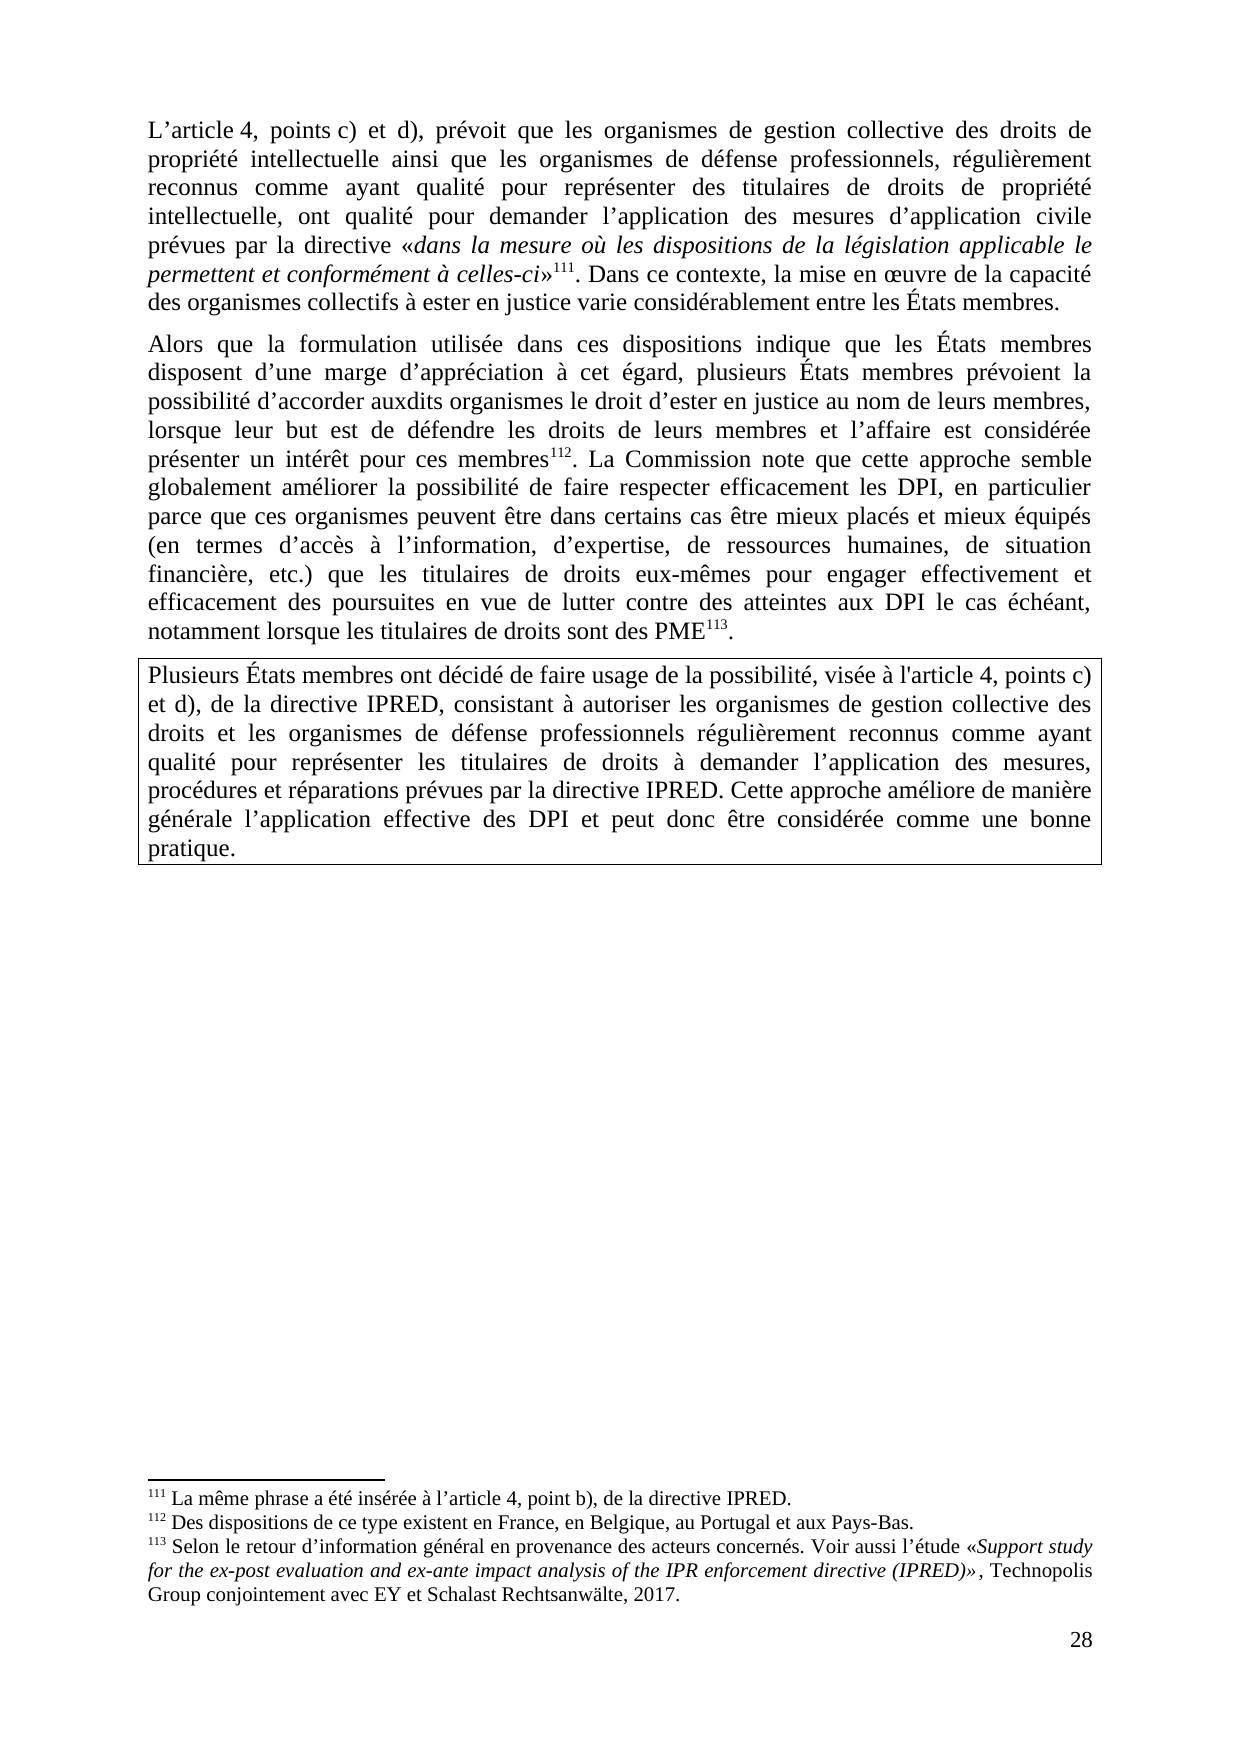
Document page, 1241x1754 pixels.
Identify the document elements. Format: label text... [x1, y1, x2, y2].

text L’article 4, points c) et d), prévoit que les organismes de gestion collective des droits de propriété intellectuelle ainsi que les organismes de défense professionnels, régulièrement reconnus comme ayant qualité pour représenter des titulaires de droits de propriété intellectuelle, ont qualité pour demander l’application des mesures d’application civile prévues par la directive «dans la mesure où les dispositions de la législation applicable le permettent et conformément à celles-ci». Dans ce contexte, la mise en œuvre de la capacité des organismes collectifs à ester en justice varie considérablement entre les États membres. [148, 115, 1093, 316]
text Alors que la formulation utilisée dans ces dispositions indique que les États membres disposent d’une marge d’appréciation à cet égard, plusieurs États membres prévoient la possibilité d’accorder auxdits organismes le droit d’ester en justice au nom de leurs membres, lorsque leur but est de défendre les droits de leurs membres et l’affaire est considérée présenter un intérêt pour ces membres. La Commission note que cette approche semble globalement améliorer la possibilité de faire respecter efficacement les DPI, en particulier parce que ces organismes peuvent être dans certains cas être mieux placés et mieux équipés (en termes d’accès à l’information, d’expertise, de ressources humaines, de situation financière, etc.) que les titulaires de droits eux-mêmes pour engager effectivement et efficacement des poursuites en vue de lutter contre des atteintes aux DPI le cas échéant, notamment lorsque les titulaires de droits sont des PME. [148, 329, 1093, 645]
text Plusieurs États membres ont décidé de faire usage de la possibilité, visée à l'article 4, points c) et d), de la directive IPRED, consistant à autoriser les organismes de gestion collective des droits et les organismes de défense professionnels régulièrement reconnus comme ayant qualité pour représenter les titulaires de droits à demander l’application des mesures, procédures et réparations prévues par la directive IPRED. Cette approche améliore de manière générale l’application effective des DPI et peut donc être considérée comme une bonne pratique. [139, 659, 1101, 864]
